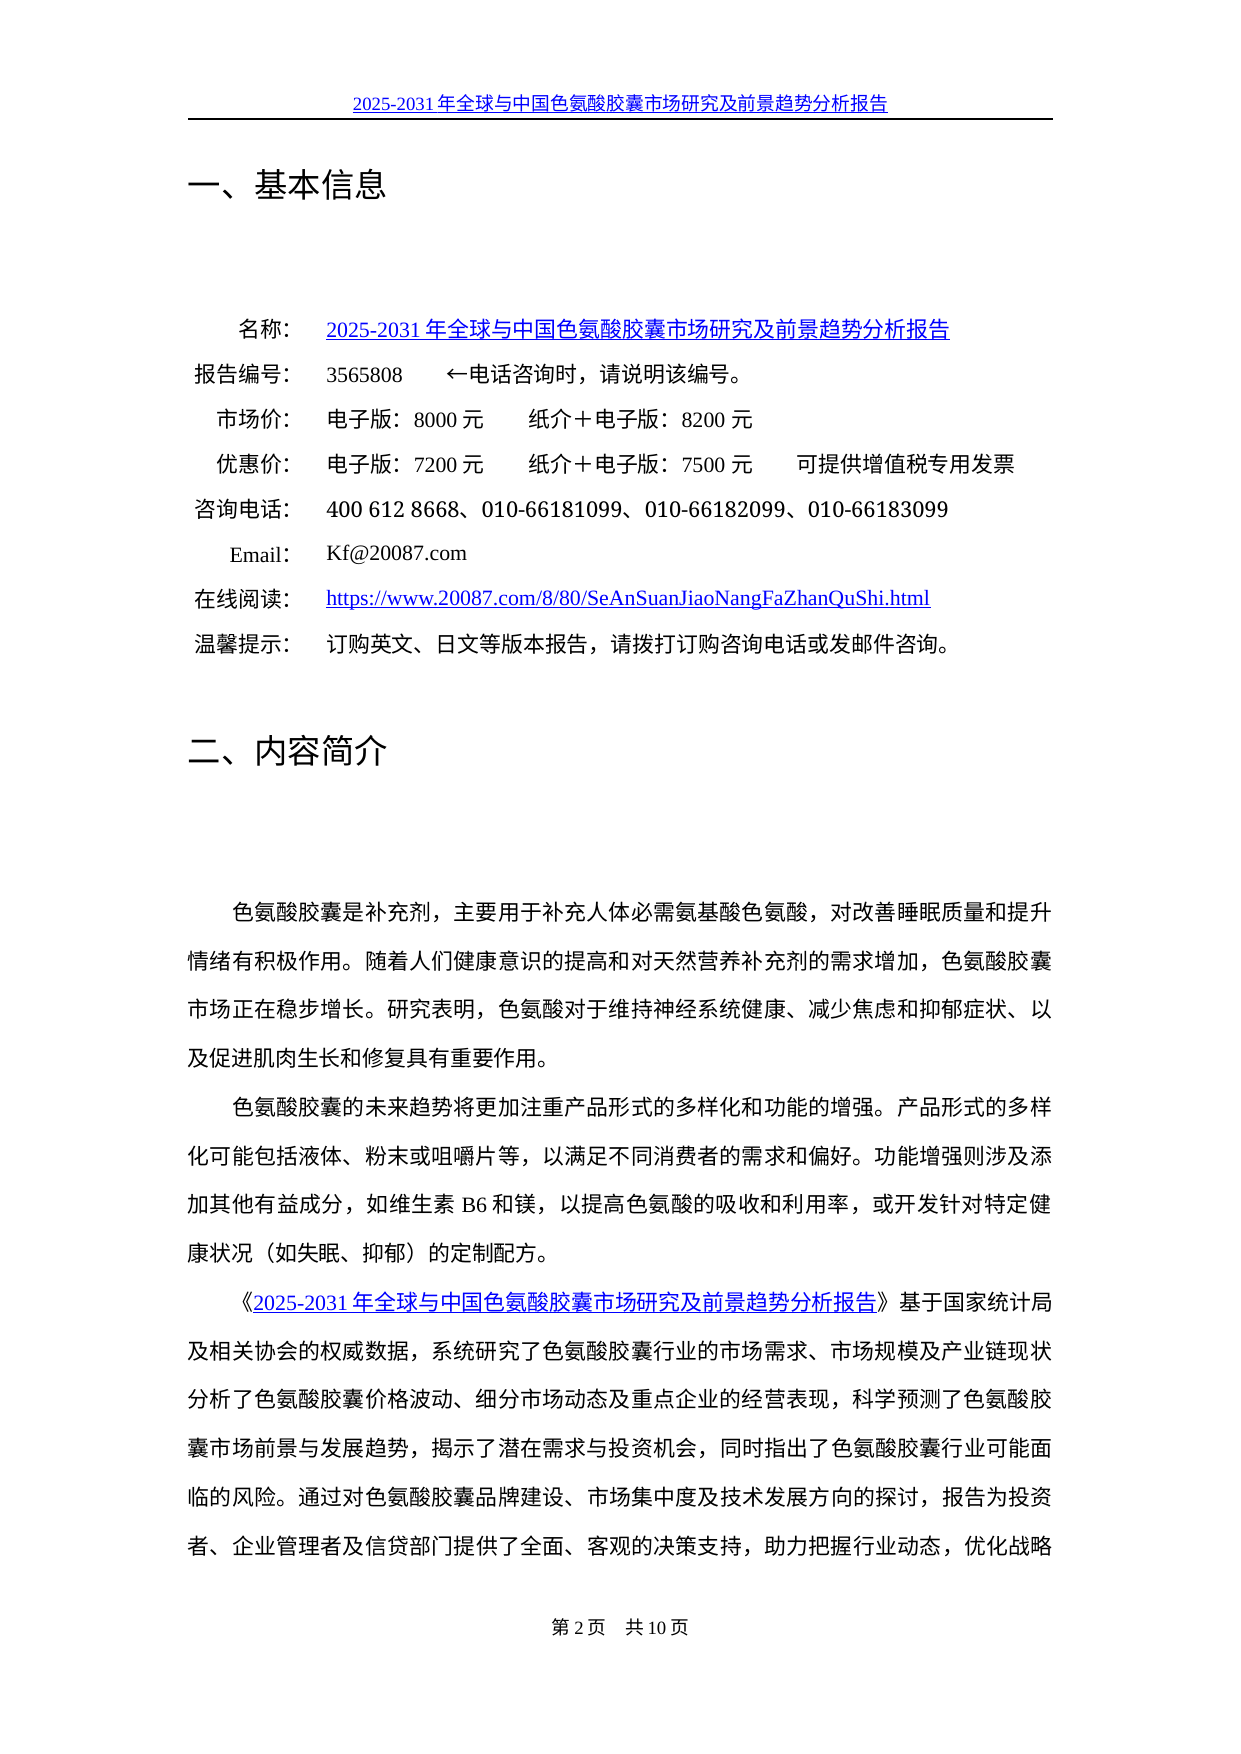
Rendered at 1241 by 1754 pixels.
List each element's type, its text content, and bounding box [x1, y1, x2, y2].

table_cell 电子版：8000 元 纸介＋电子版：8200 元 [315, 402, 1073, 447]
table_cell 报告编号： [167, 357, 315, 402]
table_cell 咨询电话： [167, 492, 315, 537]
table_cell 在线阅读： [167, 582, 315, 627]
title 二、内容简介 [187, 717, 1053, 782]
table_header 2025-2031年全球与中国色氨酸胶囊市场研究及前景趋势分析报告 [315, 312, 1073, 357]
table_cell [315, 582, 1073, 627]
table_cell 3565808 ←电话咨询时，请说明该编号。 [315, 357, 1073, 402]
table_cell 电子版：7200 元 纸介＋电子版：7500 元 可提供增值税专用发票 [315, 447, 1073, 492]
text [187, 894, 1053, 1561]
table_cell 温馨提示： [167, 627, 315, 672]
table_header 名称： [167, 312, 315, 357]
table_cell 优惠价： [167, 447, 315, 492]
table_cell 400 612 8668、010-66181099、010-66182099、010-66183099 [315, 492, 1073, 537]
table_cell 订购英文、日文等版本报告，请拨打订购咨询电话或发邮件咨询。 [315, 627, 1073, 672]
table_cell 市场价： [167, 402, 315, 447]
table_cell Kf@20087.com [315, 537, 1073, 582]
title 一、基本信息 [187, 150, 1053, 215]
table_cell Email： [167, 537, 315, 582]
